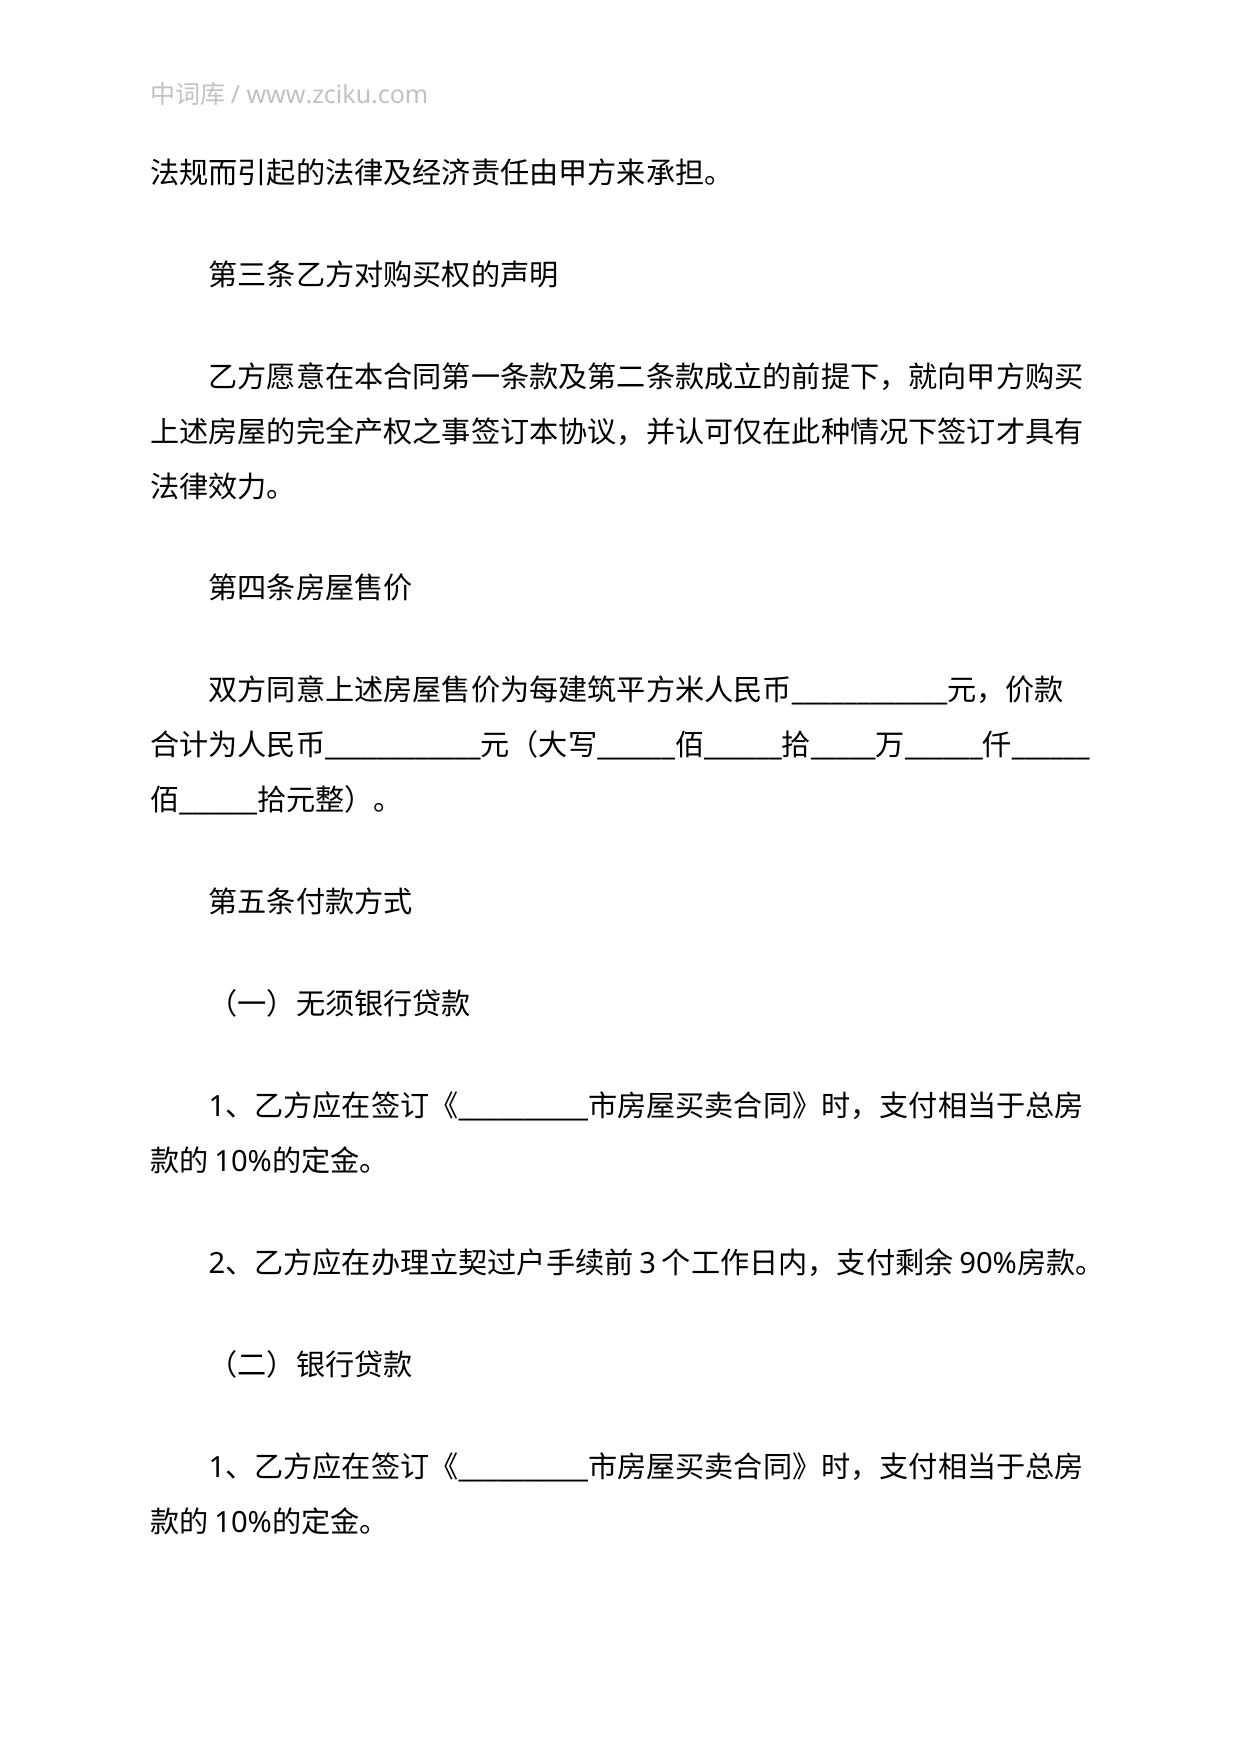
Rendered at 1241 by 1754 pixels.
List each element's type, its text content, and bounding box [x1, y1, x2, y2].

text 第五条付款方式 [150, 879, 1090, 921]
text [150, 150, 1090, 192]
text 乙方愿意在本合同第一条款及第二条款成立的前提下，就向甲方购买上述房屋的完全产权之事签订本协议，并认可仅在此种情况下签订才具有法律效力。 [150, 353, 1090, 506]
text 1、乙方应在签订《__________市房屋买卖合同》时，支付相当于总房款的10%的定金。 [150, 1443, 1090, 1541]
text 第四条房屋售价 [150, 565, 1090, 607]
text （一）无须银行贷款 [150, 981, 1090, 1023]
text 双方同意上述房屋售价为每建筑平方米人民币____________元，价款合计为人民币____________元（大写______佰______拾_____万______仟______佰______拾元整）。 [150, 667, 1090, 819]
text （二）银行贷款 [150, 1341, 1090, 1384]
text 第三条乙方对购买权的声明 [150, 252, 1090, 294]
text 2、乙方应在办理立契过户手续前3个工作日内，支付剩余90%房款。 [150, 1239, 1090, 1282]
text 1、乙方应在签订《__________市房屋买卖合同》时，支付相当于总房款的10%的定金。 [150, 1082, 1090, 1180]
